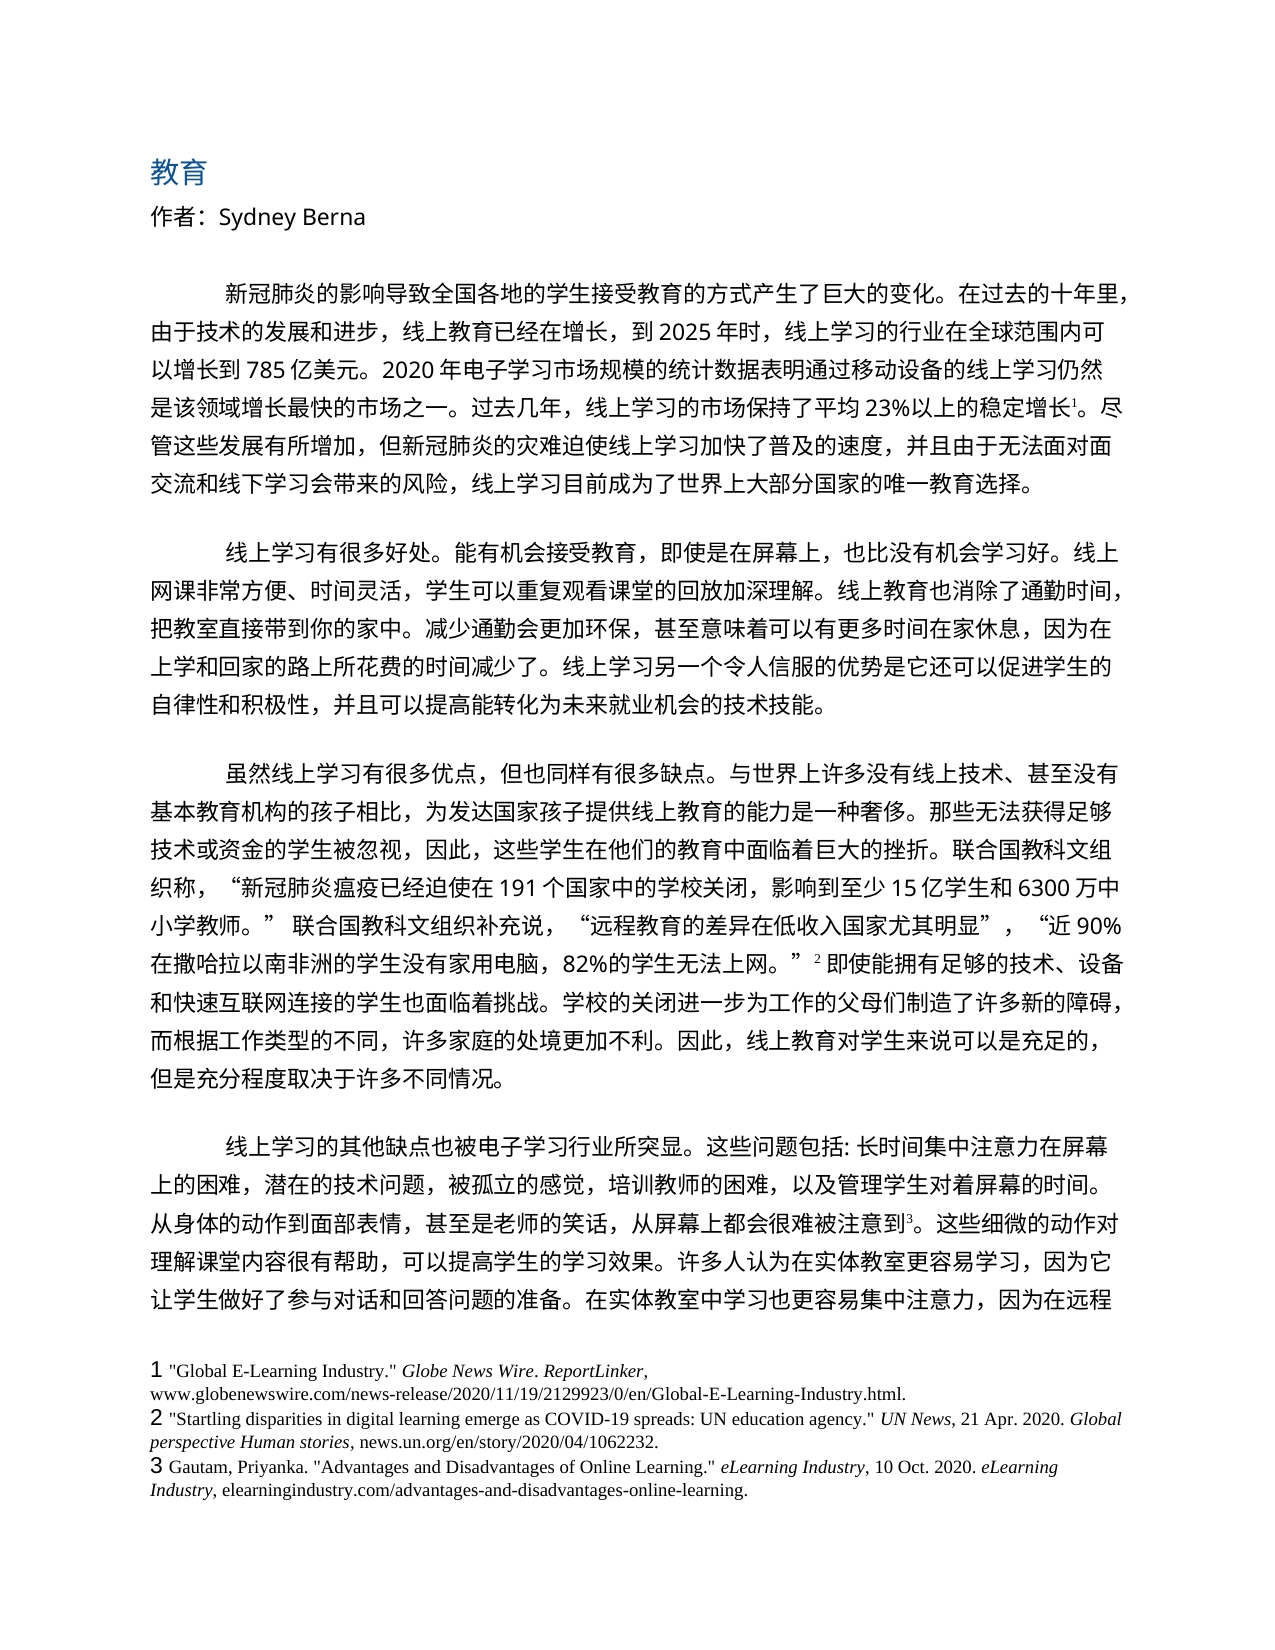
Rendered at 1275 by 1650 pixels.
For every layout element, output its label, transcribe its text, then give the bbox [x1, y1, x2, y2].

text 作者：Sydney Berna [150, 198, 1125, 232]
text 教育 [150, 150, 1125, 192]
text 线上学习有很多好处。能有机会接受教育，即使是在屏幕上，也比没有机会学习好。线上网课非常方便、时间灵活，学生可以重复观看课堂的回放加深理解。线上教育也消除了通勤时间，把教室直接带到你的家中。减少通勤会更加环保，甚至意味着可以有更多时间在家休息，因为在上学和回家的路上所花费的时间减少了。线上学习另一个令人信服的优势是它还可以促进学生的自律性和积极性，并且可以提高能转化为未来就业机会的技术技能。 [150, 535, 1125, 720]
text 虽然线上学习有很多优点，但也同样有很多缺点。与世界上许多没有线上技术、甚至没有基本教育机构的孩子相比，为发达国家孩子提供线上教育的能力是一种奢侈。那些无法获得足够技术或资金的学生被忽视，因此，这些学生在他们的教育中面临着巨大的挫折。联合国教科文组织称，“新冠肺炎瘟疫已经迫使在191个国家中的学校关闭，影响到至少15亿学生和6300万中小学教师。” 联合国教科文组织补充说，“远程教育的差异在低收入国家尤其明显”，“近90%在撒哈拉以南非洲的学生没有家用电脑，82%的学生无法上网。” 即使能拥有足够的技术、设备和快速互联网连接的学生也面临着挑战。学校的关闭进一步为工作的父母们制造了许多新的障碍，而根据工作类型的不同，许多家庭的处境更加不利。因此，线上教育对学生来说可以是充足的，但是充分程度取决于许多不同情况。 [150, 756, 1125, 1094]
text 新冠肺炎的影响导致全国各地的学生接受教育的方式产生了巨大的变化。在过去的十年里，由于技术的发展和进步，线上教育已经在增长，到2025年时，线上学习的行业在全球范围内可以增长到785亿美元。2020年电子学习市场规模的统计数据表明通过移动设备的线上学习仍然是该领域增长最快的市场之一。过去几年，线上学习的市场保持了平均23%以上的稳定增长。尽管这些发展有所增加，但新冠肺炎的灾难迫使线上学习加快了普及的速度，并且由于无法面对面交流和线下学习会带来的风险，线上学习目前成为了世界上大部分国家的唯一教育选择。 [150, 275, 1125, 499]
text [150, 1129, 1125, 1315]
